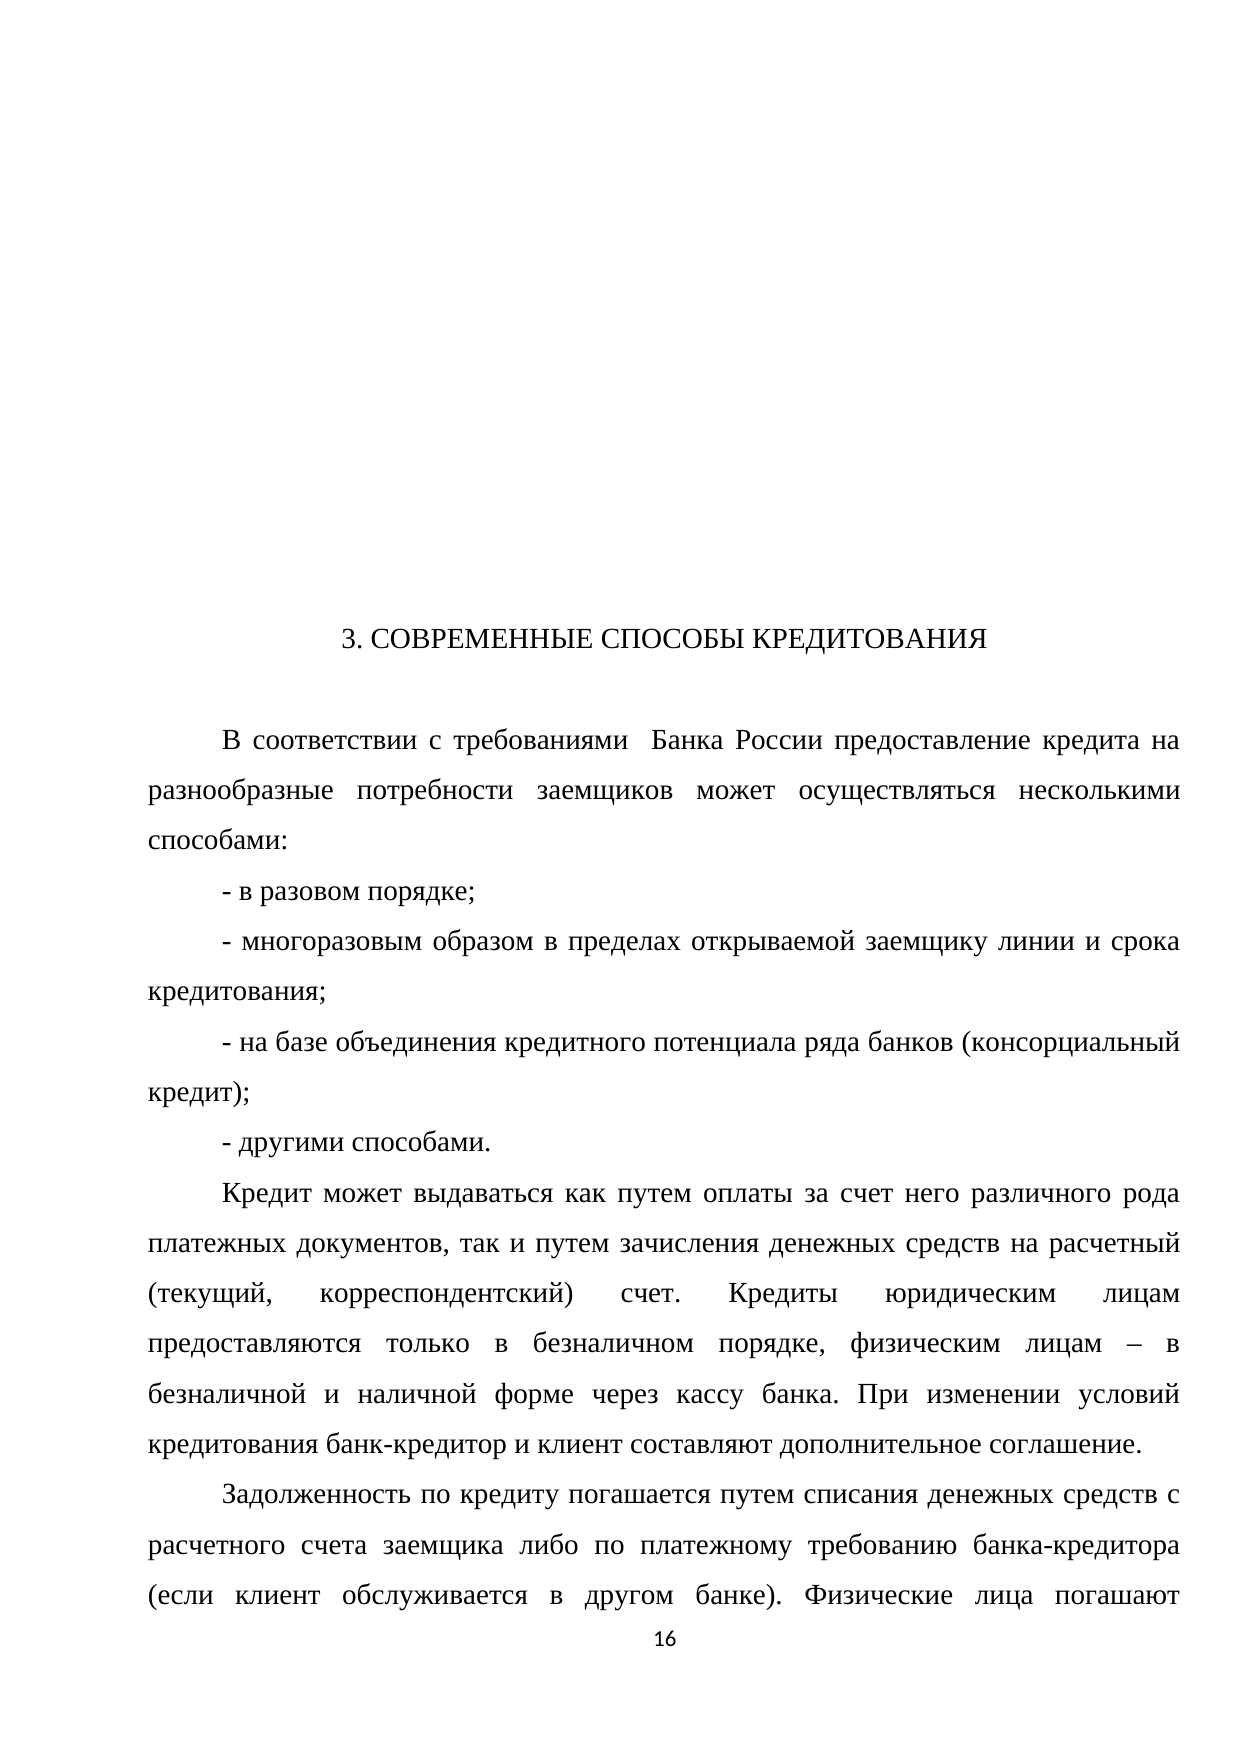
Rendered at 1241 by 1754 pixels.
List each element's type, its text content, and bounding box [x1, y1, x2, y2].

text Кредит может выдаваться как путем оплаты за счет него различного рода платежных документов, так и путем зачисления денежных средств на расчетный (текущий, корреспондентский) счет. Кредиты юридическим лицам предоставляются только в безналичном порядке, физическим лицам – в безналичной и наличной форме через кассу банка. При изменении условий кредитования банк-кредитор и клиент составляют дополнительное соглашение. [148, 1175, 1181, 1460]
text - многоразовым образом в пределах открываемой заемщику линии и срока кредитования; [148, 923, 1181, 1007]
text 3. СОВРЕМЕННЫЕ СПОСОБЫ КРЕДИТОВАНИЯ [148, 621, 1181, 655]
text - на базе объединения кредитного потенциала ряда банков (консорциальный кредит); [148, 1024, 1181, 1108]
text В соответствии с требованиями Банка России предоставление кредита на разнообразные потребности заемщиков может осуществляться несколькими способами: [148, 722, 1181, 856]
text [148, 1477, 1181, 1611]
text - другими способами. [148, 1124, 1181, 1158]
text - в разовом порядке; [148, 873, 1181, 906]
